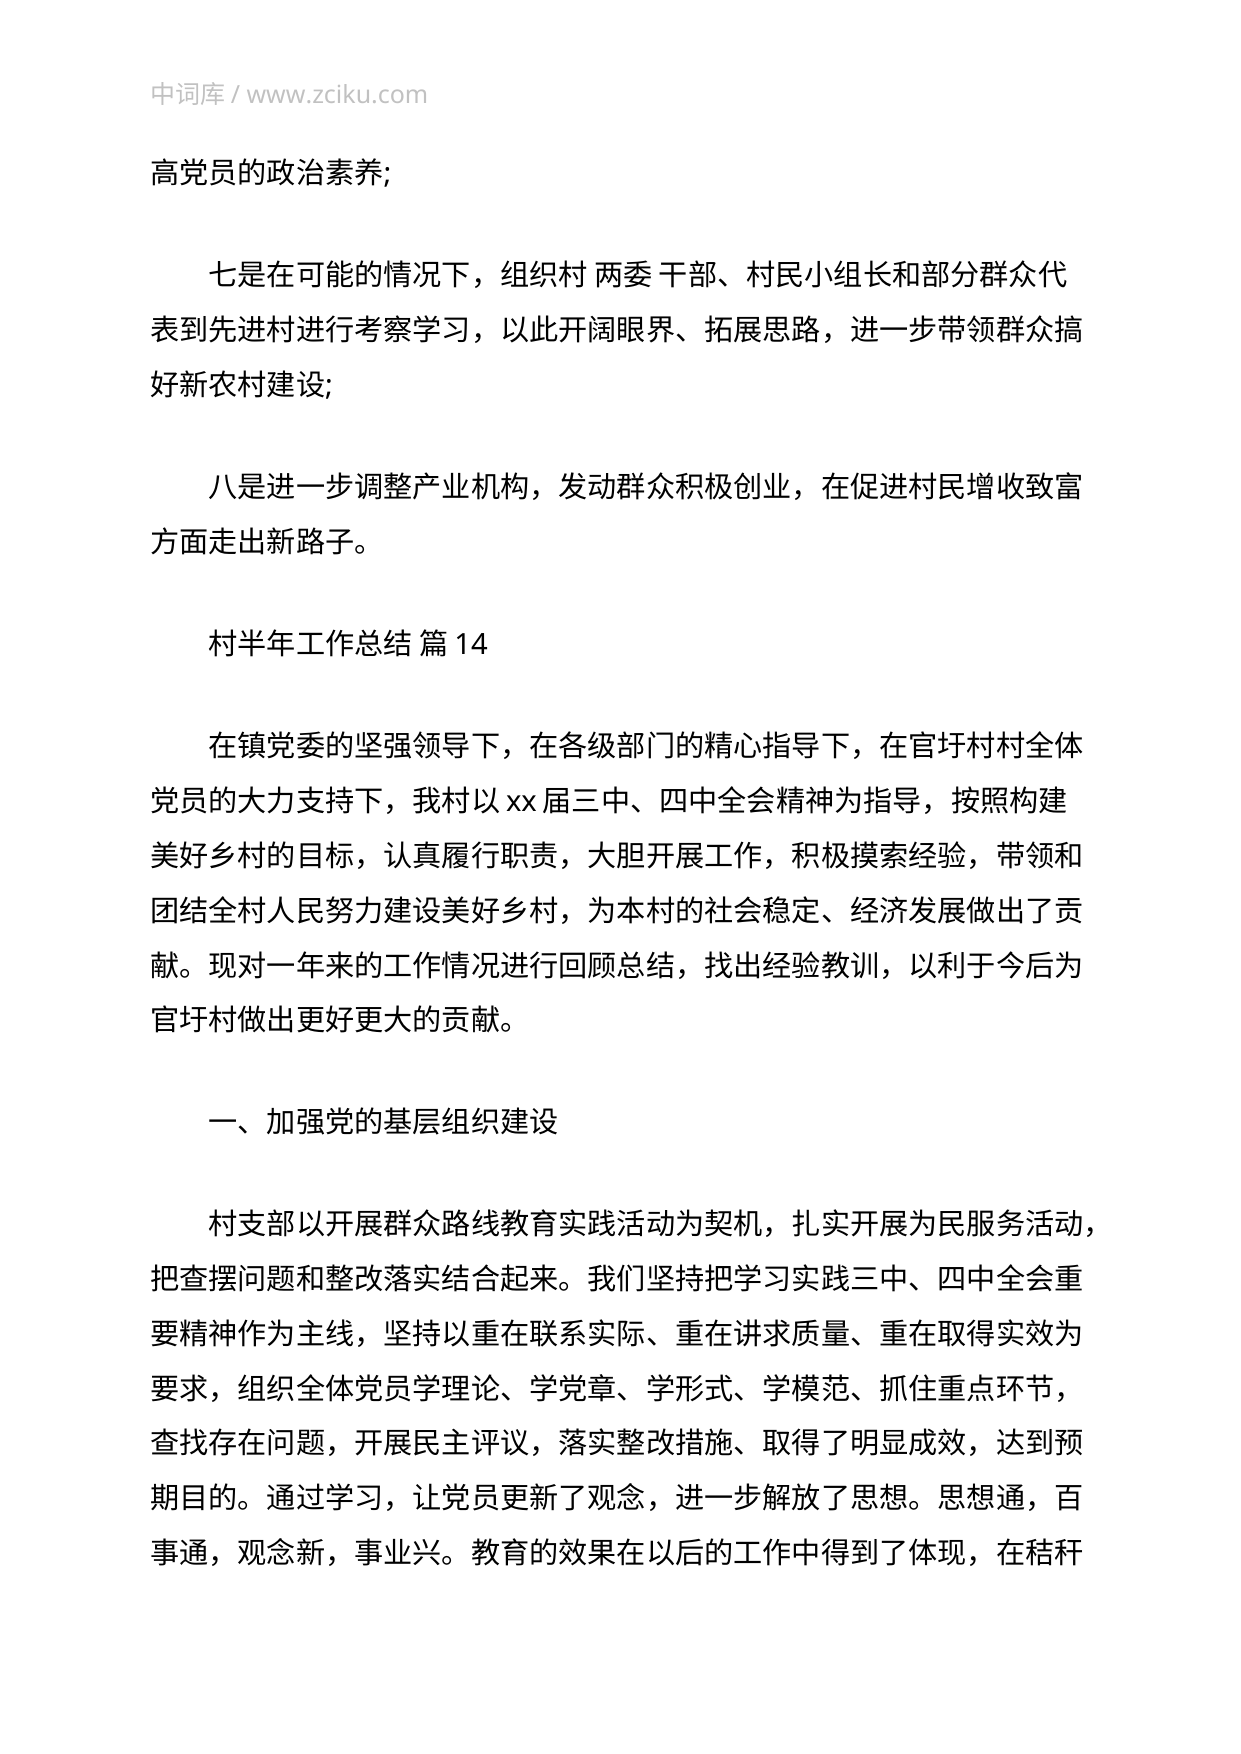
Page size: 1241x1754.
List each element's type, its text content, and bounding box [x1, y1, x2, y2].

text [150, 150, 1090, 192]
text 村半年工作总结 篇14 [150, 620, 1090, 663]
text 一、加强党的基层组织建设 [150, 1099, 1090, 1141]
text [150, 1201, 1090, 1572]
text 八是进一步调整产业机构，发动群众积极创业，在促进村民增收致富方面走出新路子。 [150, 464, 1090, 561]
text 七是在可能的情况下，组织村 两委 干部、村民小组长和部分群众代表到先进村进行考察学习，以此开阔眼界、拓展思路，进一步带领群众搞好新农村建设; [150, 252, 1090, 404]
text 在镇党委的坚强领导下，在各级部门的精心指导下，在官圩村村全体党员的大力支持下，我村以xx届三中、四中全会精神为指导，按照构建美好乡村的目标，认真履行职责，大胆开展工作，积极摸索经验，带领和团结全村人民努力建设美好乡村，为本村的社会稳定、经济发展做出了贡献。现对一年来的工作情况进行回顾总结，找出经验教训，以利于今后为官圩村做出更好更大的贡献。 [150, 722, 1090, 1039]
